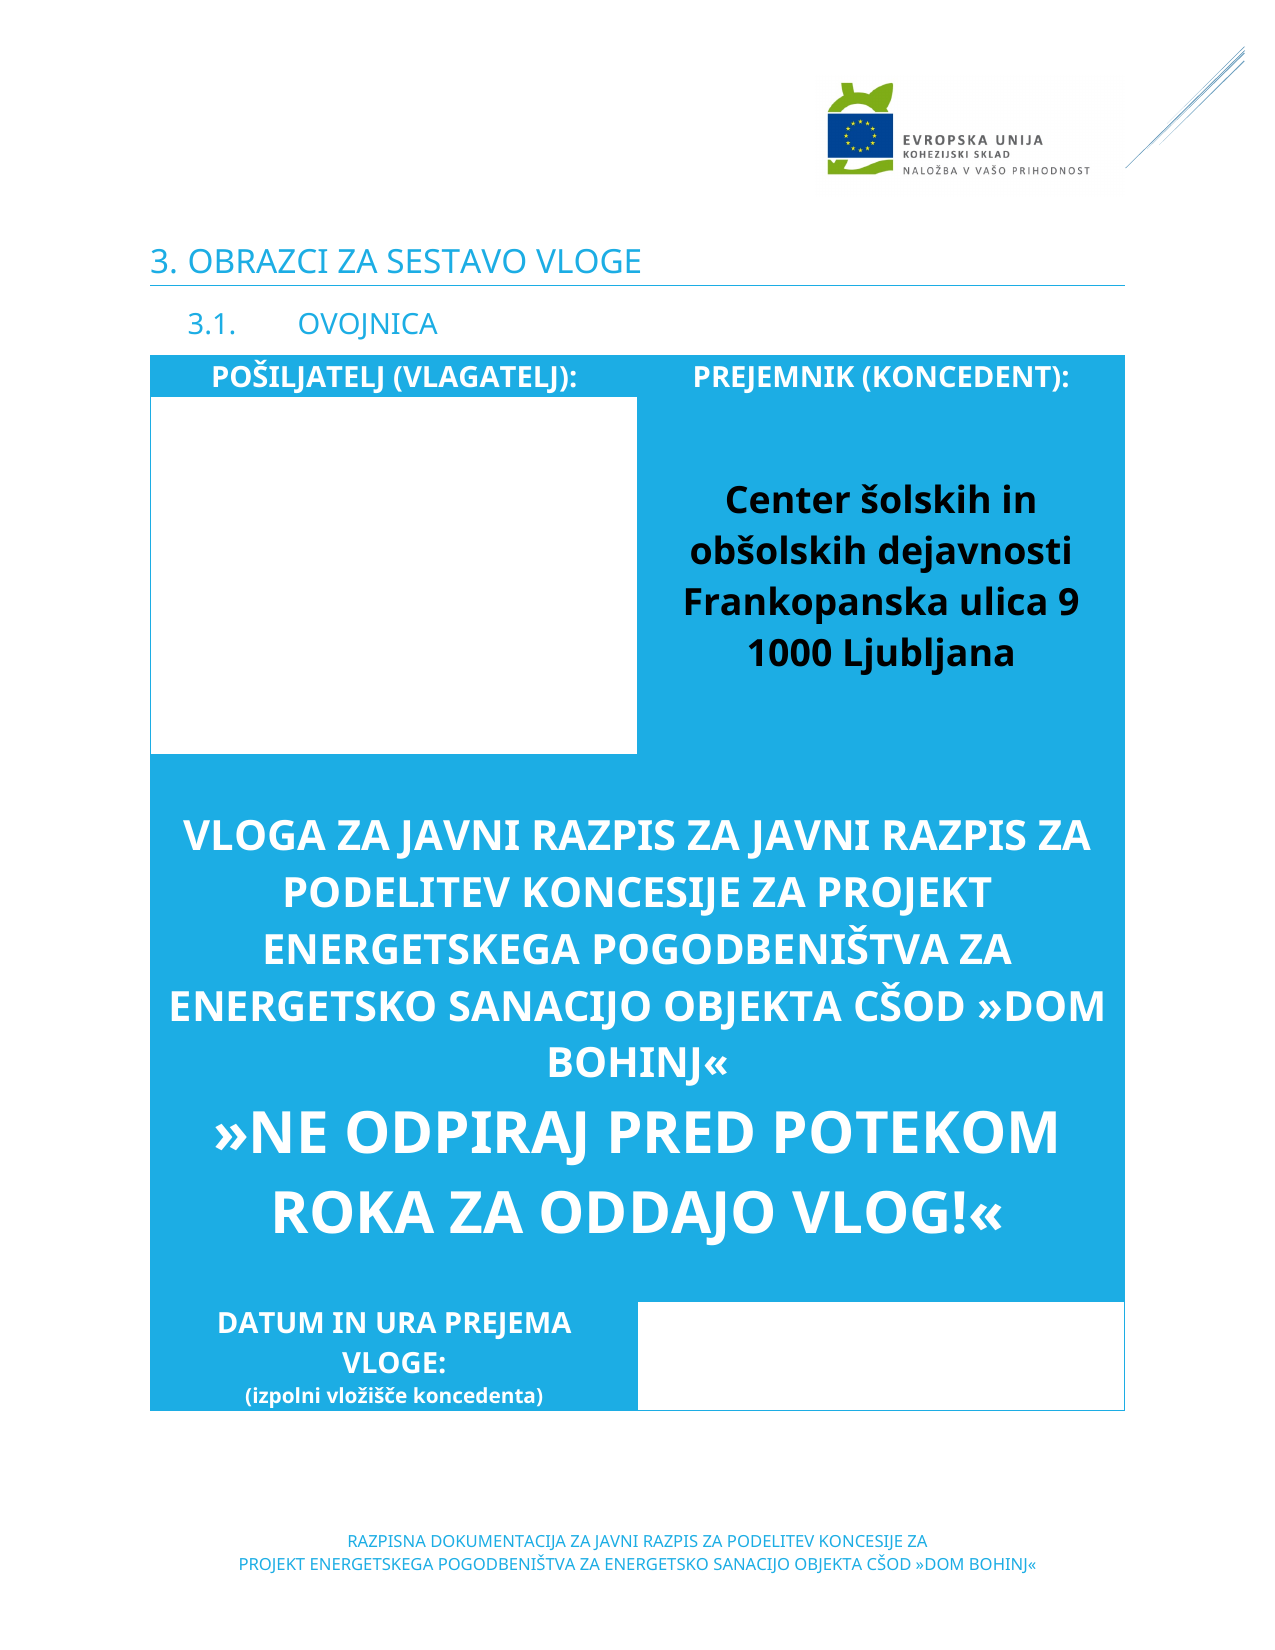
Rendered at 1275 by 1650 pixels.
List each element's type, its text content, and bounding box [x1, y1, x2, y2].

picture [814, 75, 1125, 197]
table_header PREJEMNIK (KONCEDENT): [638, 356, 1124, 396]
table_cell VLOGA ZA JAVNI RAZPIS ZA JAVNI RAZPIS ZA PODELITEV KONCESIJE ZA PROJEKT ENERGETSKEGA POGODBENIŠTVA ZA ENERGETSKO SANACIJO OBJEKTA CŠOD »DOM BOHINJ« [151, 755, 1124, 1090]
table_cell [151, 397, 637, 754]
table_cell Center šolskih in obšolskih dejavnosti Frankopanska ulica 9 1000 Ljubljana [638, 397, 1124, 754]
subtitle OBRAZCI ZA SESTAVO VLOGE [150, 238, 1125, 285]
table_header POŠILJATELJ (VLAGATELJ): [151, 356, 637, 396]
table_cell »NE ODPIRAJ PRED POTEKOM ROKA ZA ODDAJO VLOG!« [151, 1091, 1124, 1301]
table_cell [638, 1302, 1124, 1410]
table_cell DATUM IN URA PREJEMA VLOGE: (izpolni vložišče koncedenta) [151, 1302, 637, 1410]
subtitle OVOJNICA [187, 303, 1125, 343]
